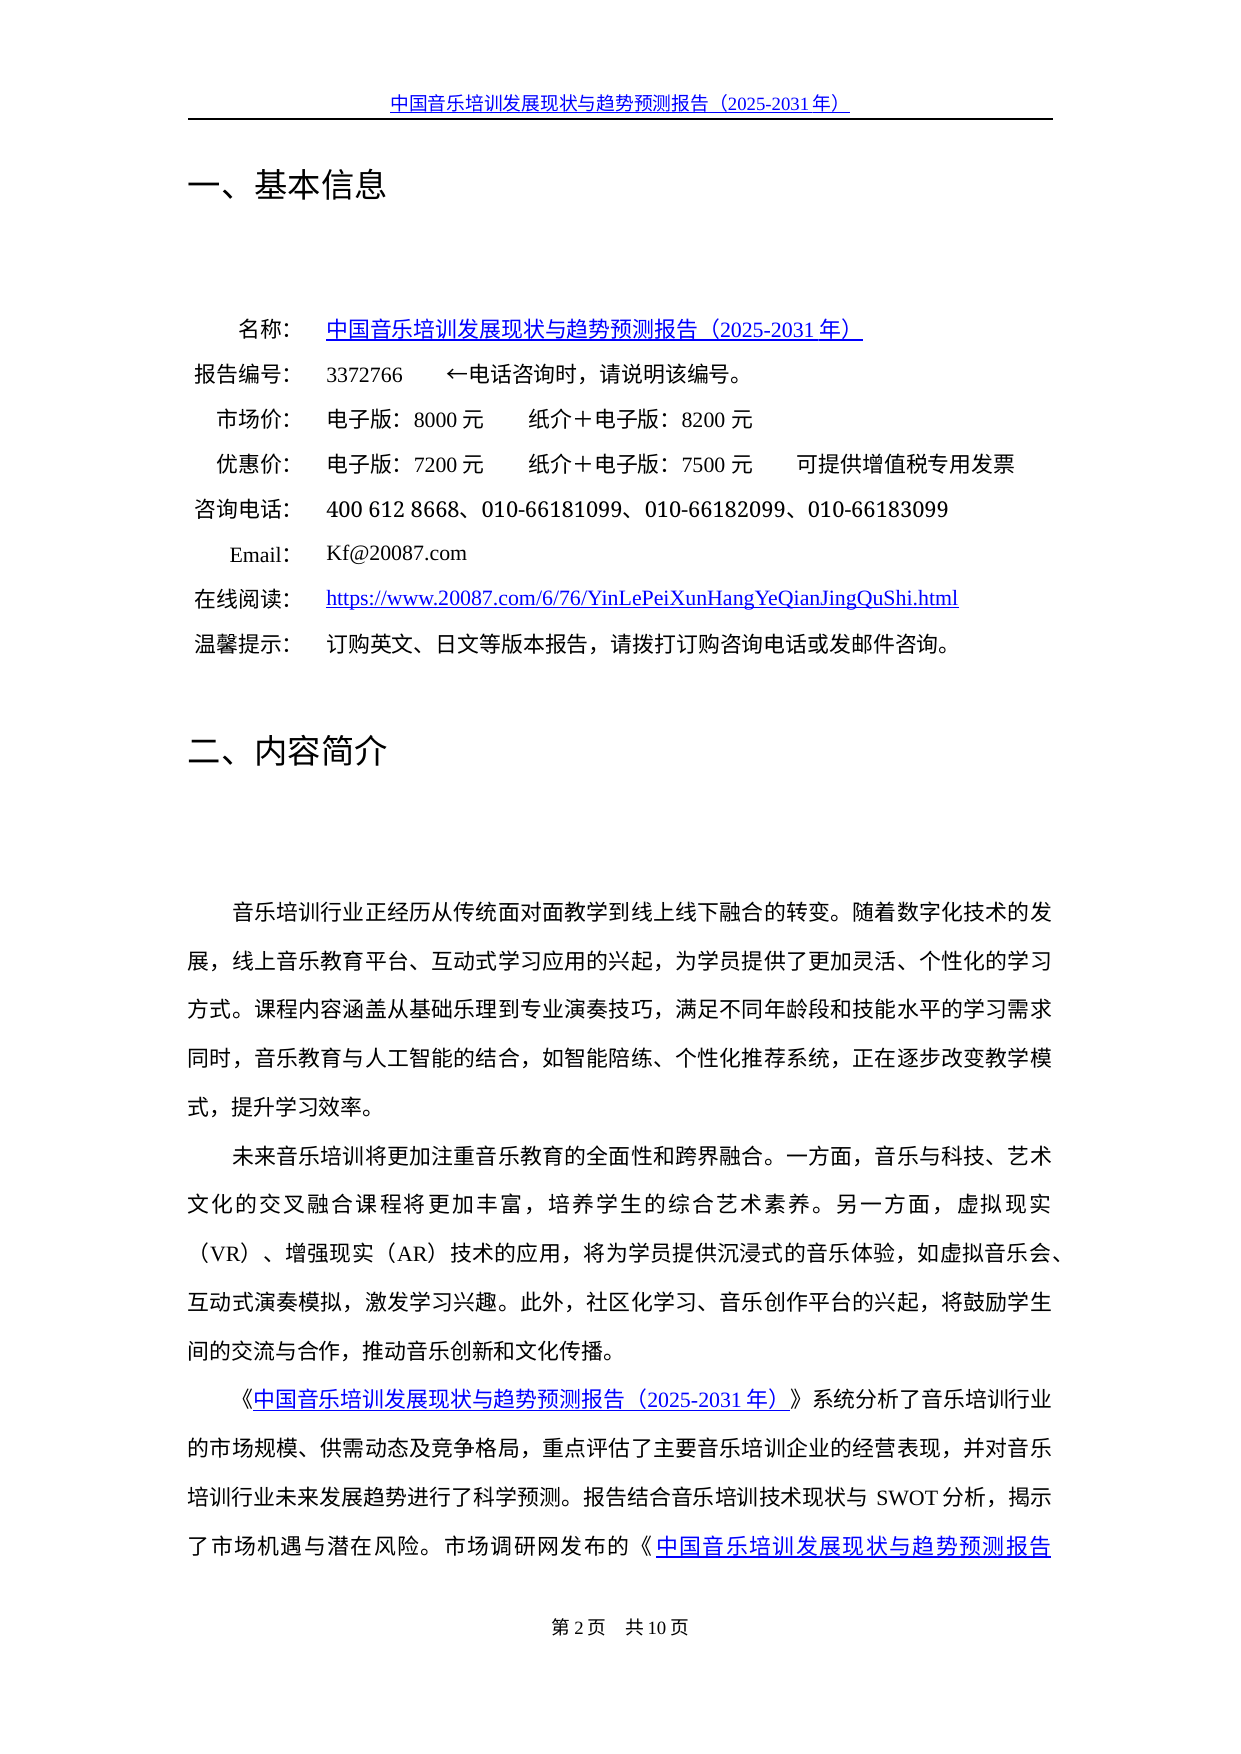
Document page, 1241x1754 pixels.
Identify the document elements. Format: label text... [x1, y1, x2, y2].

table_cell 400 612 8668、010-66181099、010-66182099、010-66183099 [315, 492, 1073, 537]
title 一、基本信息 [187, 150, 1053, 215]
table_cell 电子版：8000 元 纸介＋电子版：8200 元 [315, 402, 1073, 447]
table_header 名称： [167, 312, 315, 357]
table_cell [315, 582, 1073, 627]
table_cell 在线阅读： [167, 582, 315, 627]
table_cell Email： [167, 537, 315, 582]
table_cell 3372766 ←电话咨询时，请说明该编号。 [315, 357, 1073, 402]
table_cell 温馨提示： [167, 627, 315, 672]
title 二、内容简介 [187, 717, 1053, 782]
table_cell 订购英文、日文等版本报告，请拨打订购咨询电话或发邮件咨询。 [315, 627, 1073, 672]
table_cell 电子版：7200 元 纸介＋电子版：7500 元 可提供增值税专用发票 [315, 447, 1073, 492]
table_cell 市场价： [167, 402, 315, 447]
table_cell 报告编号： [167, 357, 315, 402]
table_cell 咨询电话： [167, 492, 315, 537]
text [187, 894, 1053, 1561]
table_cell 优惠价： [167, 447, 315, 492]
table_header 中国音乐培训发展现状与趋势预测报告（2025-2031年） [315, 312, 1073, 357]
table_cell Kf@20087.com [315, 537, 1073, 582]
